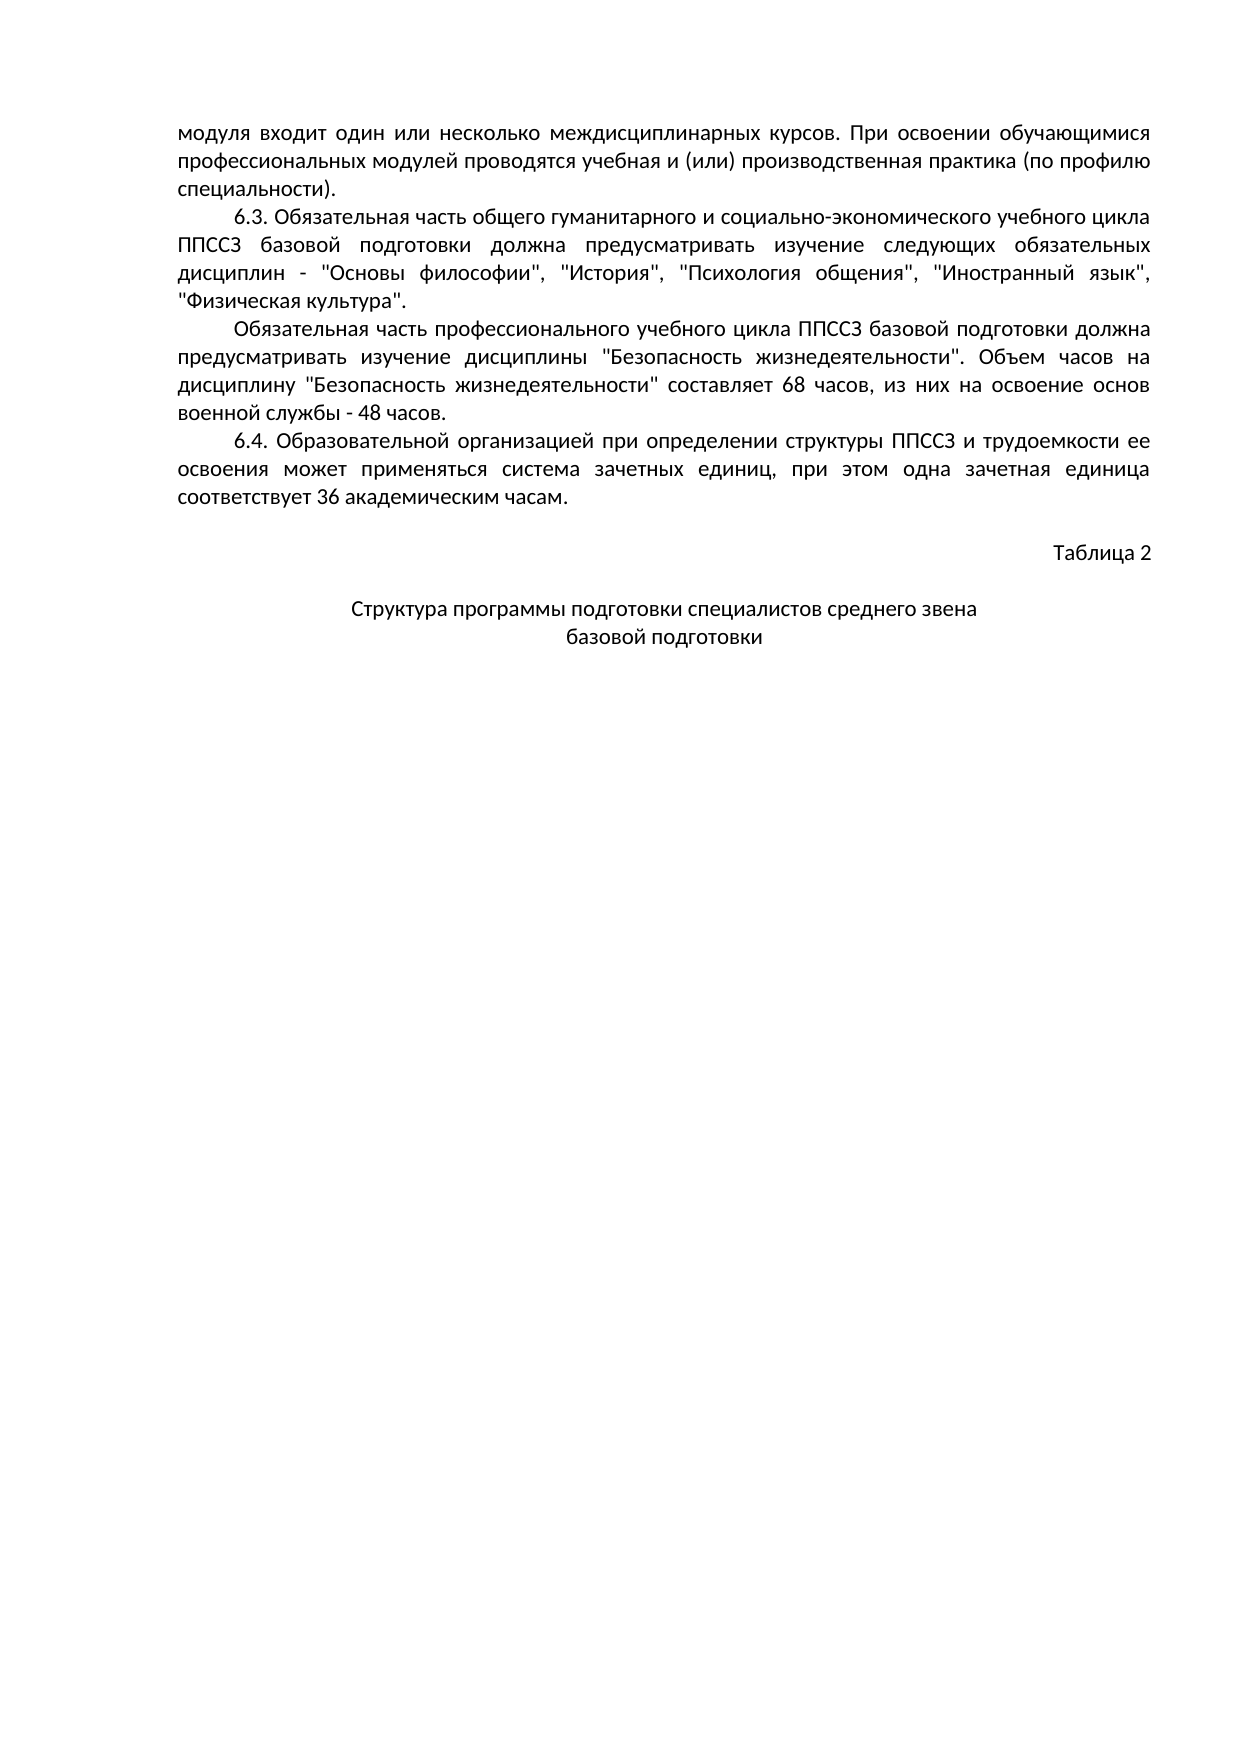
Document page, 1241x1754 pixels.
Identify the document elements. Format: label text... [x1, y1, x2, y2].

text базовой подготовки [177, 622, 1152, 651]
list Таблица 2 [177, 538, 1152, 566]
text Обязательная часть профессионального учебного цикла ППССЗ базовой подготовки должна предусматривать изучение дисциплины "Безопасность жизнедеятельности". Объем часов на дисциплину "Безопасность жизнедеятельности" составляет 68 часов, из них на освоение основ военной службы - 48 часов. [177, 314, 1152, 426]
text 6.4. Образовательной организацией при определении структуры ППССЗ и трудоемкости ее освоения может применяться система зачетных единиц, при этом одна зачетная единица соответствует 36 академическим часам. [177, 426, 1152, 510]
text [177, 118, 1152, 202]
text Структура программы подготовки специалистов среднего звена [177, 594, 1152, 622]
text 6.3. Обязательная часть общего гуманитарного и социально-экономического учебного цикла ППССЗ базовой подготовки должна предусматривать изучение следующих обязательных дисциплин - "Основы философии", "История", "Психология общения", "Иностранный язык", "Физическая культура". [177, 202, 1152, 314]
